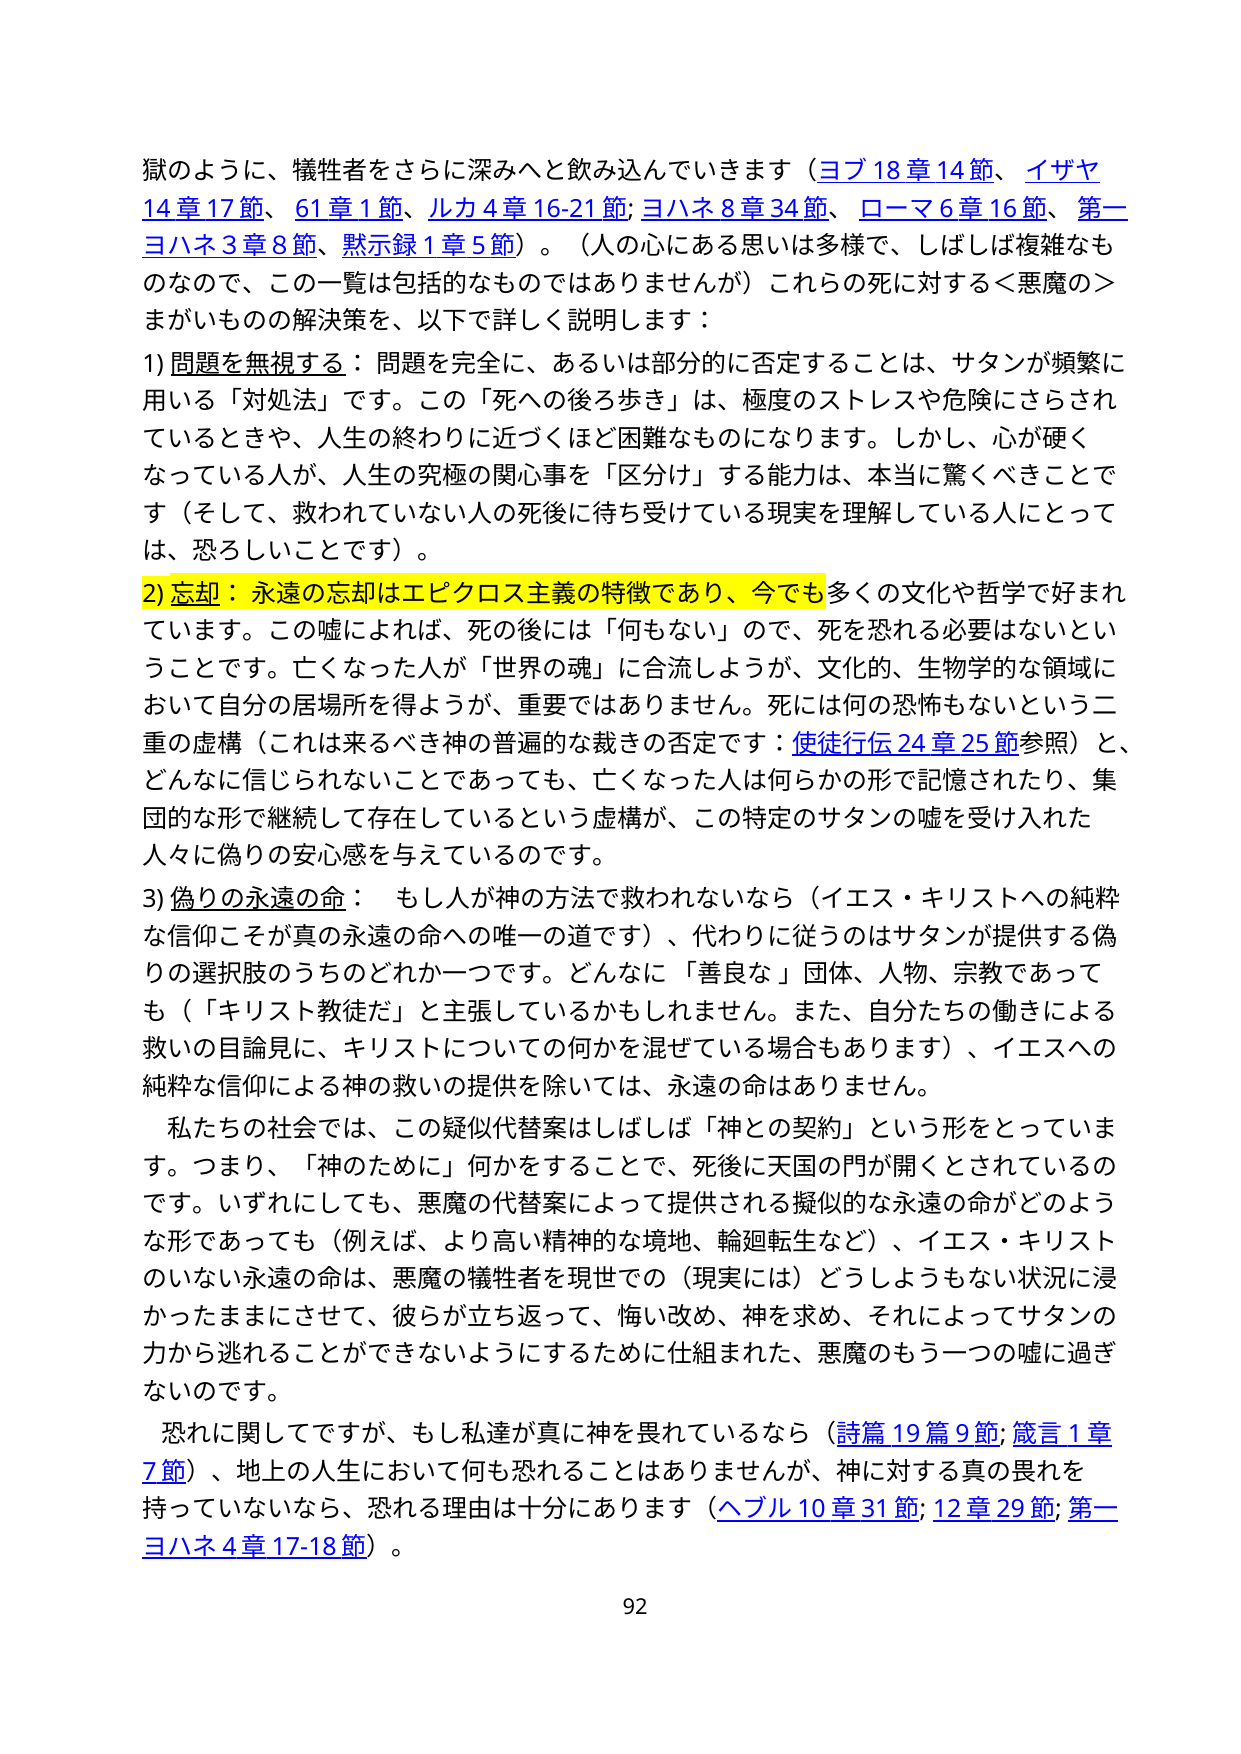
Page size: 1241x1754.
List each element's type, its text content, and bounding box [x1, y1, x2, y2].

text 2) 忘却： 永遠の忘却はエピクロス主義の特徴であり、今でも多くの文化や哲学で好まれています。この嘘によれば、死の後には「何もない」ので、死を恐れる必要はないということです。亡くなった人が「世界の魂」に合流しようが、文化的、生物学的な領域において自分の居場所を得ようが、重要ではありません。死には何の恐怖もないという二重の虚構（これは来るべき神の普遍的な裁きの否定です：使徒行伝24章25節参照）と、どんなに信じられないことであっても、亡くなった人は何らかの形で記憶されたり、集団的な形で継続して存在しているという虚構が、この特定のサタンの嘘を受け入れた人々に偽りの安心感を与えているのです。 [142, 573, 1128, 873]
text 恐れに関してですが、もし私達が真に神を畏れているなら（詩篇19篇9節; 箴言1章7節）、地上の人生において何も恐れることはありませんが、神に対する真の畏れを持っていないなら、恐れる理由は十分にあります（ヘブル10章31節; 12章29節; 第一ヨハネ4章17-18節）。 [142, 1413, 1128, 1563]
text 3) 偽りの永遠の命： もし人が神の方法で救われないなら（イエス・キリストへの純粋な信仰こそが真の永遠の命への唯一の道です）、代わりに従うのはサタンが提供する偽りの選択肢のうちのどれか一つです。どんなに 「善良な 」団体、人物、宗教であっても（「キリスト教徒だ」と主張しているかもしれません。また、自分たちの働きによる救いの目論見に、キリストについての何かを混ぜている場合もあります）、イエスへの純粋な信仰による神の救いの提供を除いては、永遠の命はありません。 [142, 878, 1128, 1103]
text 私たちの社会では、この疑似代替案はしばしば「神との契約」という形をとっています。つまり、「神のために」何かをすることで、死後に天国の門が開くとされているのです。いずれにしても、悪魔の代替案によって提供される擬似的な永遠の命がどのような形であっても（例えば、より高い精神的な境地、輪廻転生など）、イエス・キリストのいない永遠の命は、悪魔の犠牲者を現世での（現実には）どうしようもない状況に浸かったままにさせて、彼らが立ち返って、悔い改め、神を求め、それによってサタンの力から逃れることができないようにするために仕組まれた、悪魔のもう一つの嘘に過ぎないのです。 [142, 1108, 1128, 1408]
text 1) 問題を無視する： 問題を完全に、あるいは部分的に否定することは、サタンが頻繁に用いる「対処法」です。この「死への後ろ歩き」は、極度のストレスや危険にさらされているときや、人生の終わりに近づくほど困難なものになります。しかし、心が硬くなっている人が、人生の究極の関心事を「区分け」する能力は、本当に驚くべきことです（そして、救われていない人の死後に待ち受けている現実を理解している人にとっては、恐ろしいことです）。 [142, 343, 1128, 568]
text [142, 150, 1128, 337]
